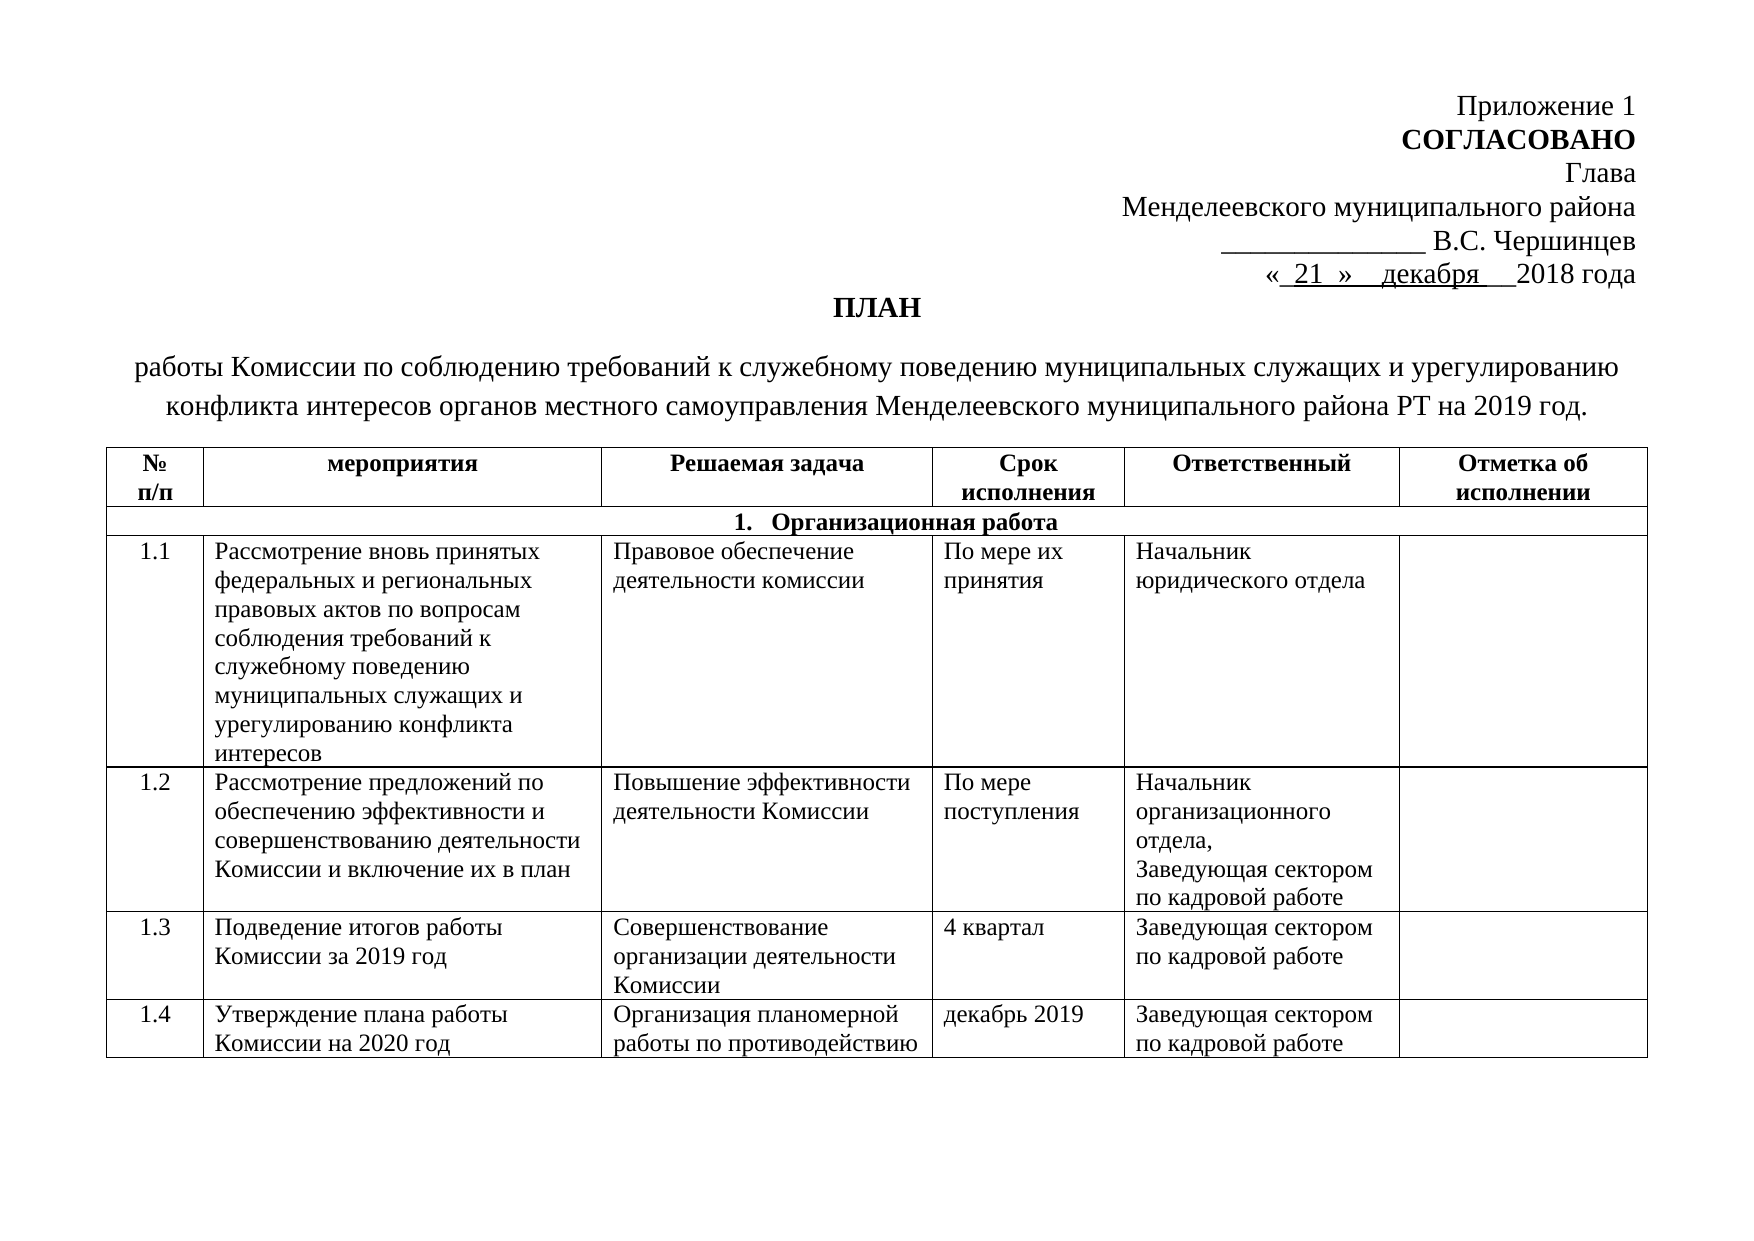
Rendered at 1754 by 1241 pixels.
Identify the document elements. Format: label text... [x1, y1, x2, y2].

table_header Решаемая задача [602, 448, 932, 506]
table_header Срок исполнения [933, 448, 1124, 506]
table_cell Рассмотрение вновь принятых федеральных и региональных правовых актов по вопросам соблюдения требований к служебному поведению муниципальных служащих и урегулированию конфликта интересов [204, 536, 601, 766]
table_cell 4 квартал [933, 912, 1124, 998]
table_cell Рассмотрение предложений по обеспечению эффективности и совершенствованию деятельности Комиссии и включение их в план [204, 768, 601, 911]
table_cell Повышение эффективности деятельности Комиссии [602, 768, 932, 911]
table_cell Совершенствование организации деятельности Комиссии [602, 912, 932, 998]
table_header № п/п [107, 448, 203, 506]
table_cell Начальник организационного отдела, Заведующая сектором по кадровой работе [1125, 768, 1399, 911]
table_cell [1400, 768, 1647, 911]
table_cell По мере их принятия [933, 536, 1124, 766]
table_cell [1400, 536, 1647, 766]
table_cell Начальник юридического отдела [1125, 536, 1399, 766]
table_cell [1400, 1000, 1647, 1057]
text Глава [118, 156, 1636, 189]
text «_21_»__декабря __2018 года [118, 256, 1636, 290]
table_cell декабрь 2019 [933, 1000, 1124, 1057]
table_header мероприятия [204, 448, 601, 506]
text работы Комиссии по соблюдению требований к служебному поведению муниципальных служащих и урегулированию конфликта интересов органов местного самоуправления Менделеевского муниципального района РТ на 2019 год. [118, 349, 1636, 421]
text ______________ В.С. Чершинцев [118, 223, 1636, 256]
text СОГЛАСОВАНО [118, 122, 1636, 156]
table_cell Заведующая сектором по кадровой работе [1125, 912, 1399, 998]
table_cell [602, 1000, 932, 1057]
table_cell 1.1 [107, 536, 203, 766]
table_cell Организационная работа [107, 507, 1647, 535]
text Приложение 1 [118, 88, 1636, 122]
table_header Отметка об исполнении [1400, 448, 1647, 506]
text Менделеевского муниципального района [118, 189, 1636, 223]
table_cell 1.2 [107, 768, 203, 911]
table_header Ответственный [1125, 448, 1399, 506]
table_cell По мере поступления [933, 768, 1124, 911]
table_cell [1400, 912, 1647, 998]
table_cell 1.4 [107, 1000, 203, 1057]
text ПЛАН [118, 290, 1636, 323]
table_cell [204, 1000, 601, 1057]
table_cell 1.3 [107, 912, 203, 998]
table_cell Правовое обеспечение деятельности комиссии [602, 536, 932, 766]
table_cell Подведение итогов работы Комиссии за 2019 год [204, 912, 601, 998]
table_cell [1125, 1000, 1399, 1057]
